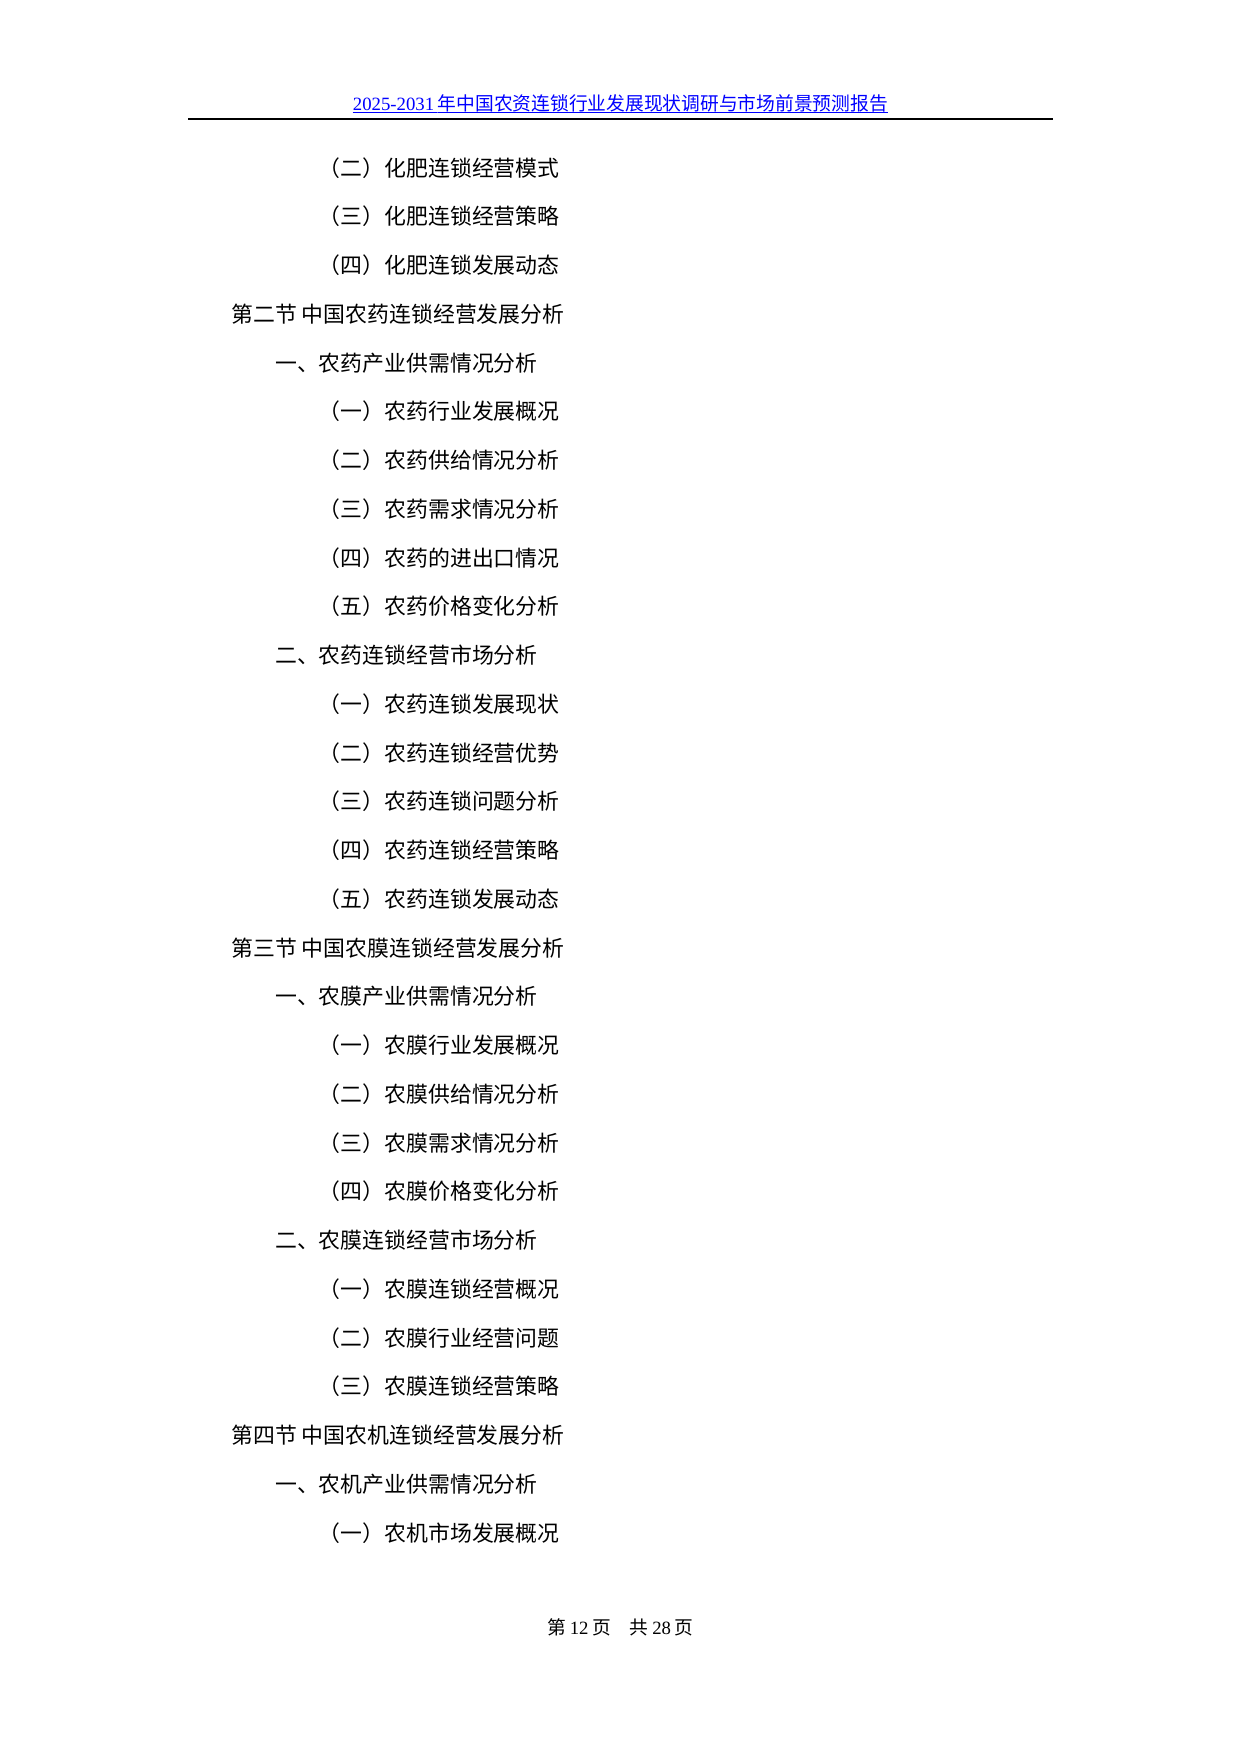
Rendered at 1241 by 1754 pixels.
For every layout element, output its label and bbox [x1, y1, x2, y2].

text [187, 150, 1053, 1548]
